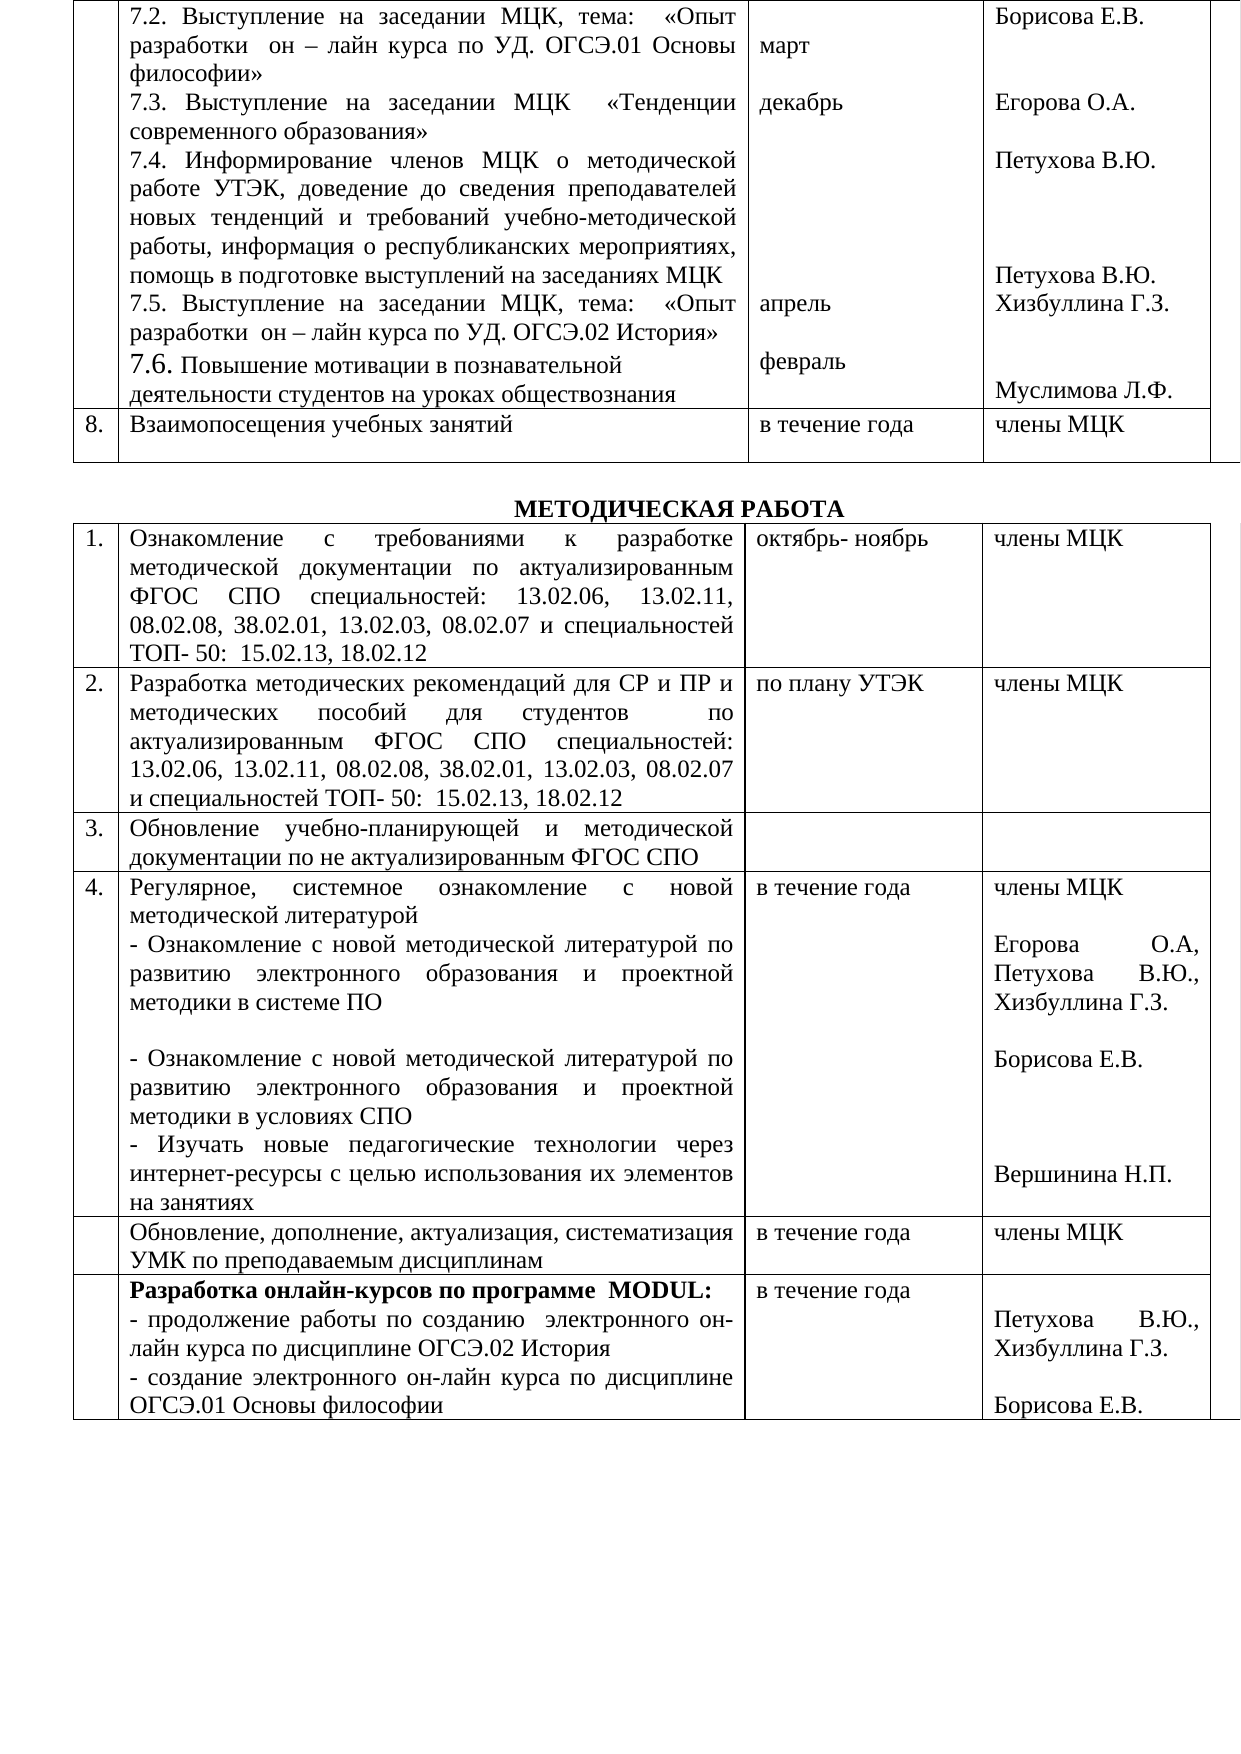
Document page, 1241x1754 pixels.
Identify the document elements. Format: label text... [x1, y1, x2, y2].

table_cell 1. [74, 524, 118, 667]
table_cell по плану УТЭК [746, 668, 982, 812]
table_cell в течение года [746, 1275, 982, 1419]
table_cell 8. [74, 409, 118, 462]
table_cell октябрь- ноябрь [746, 524, 982, 667]
table_cell 4. [74, 872, 118, 1216]
table_cell Взаимопосещения учебных занятий [119, 409, 748, 462]
table_cell в течение года [746, 872, 982, 1216]
table_cell в течение года [749, 409, 983, 462]
table_cell Ознакомление с требованиями к разработке методической документации по актуализированным ФГОС СПО специальностей: 13.02.06, 13.02.11, 08.02.08, 38.02.01, 13.02.03, 08.02.07 и специальностей ТОП- 50: 15.02.13, 18.02.12 [119, 524, 744, 667]
table_cell в течение года [746, 1217, 982, 1274]
table_cell Петухова В.Ю., Хизбуллина Г.З. Борисова Е.В. [983, 1275, 1210, 1419]
table_cell [983, 813, 1210, 871]
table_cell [749, 1, 983, 408]
table_cell члены МЦК [983, 524, 1210, 667]
table_cell Разработка методических рекомендаций для СР и ПР и методических пособий для студентов по актуализированным ФГОС СПО специальностей: 13.02.06, 13.02.11, 08.02.08, 38.02.01, 13.02.03, 08.02.07 и специальностей ТОП- 50: 15.02.13, 18.02.12 [119, 668, 744, 812]
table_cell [984, 1, 1210, 408]
table_cell [74, 1275, 118, 1419]
table_cell [1211, 523, 1240, 1419]
table_cell члены МЦК [984, 409, 1210, 462]
table_cell Регулярное, системное ознакомление с новой методической литературой - Ознакомление с новой методической литературой по развитию электронного образования и проектной методики в системе ПО - Ознакомление с новой методической литературой по развитию электронного образования и проектной методики в условиях СПО - Изучать новые педагогические технологии через интернет-ресурсы с целью использования их элементов на занятиях [119, 872, 744, 1216]
table_header МЕТОДИЧЕСКАЯ РАБОТА [74, 494, 1240, 522]
table_cell Обновление учебно-планирующей и методической документации по не актуализированным ФГОС СПО [119, 813, 744, 871]
table_cell 2. [74, 668, 118, 812]
table_cell 7. [74, 1, 118, 408]
table_cell [74, 1217, 118, 1274]
table_cell [746, 813, 982, 871]
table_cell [119, 1, 748, 408]
table_cell члены МЦК Егорова О.А, Петухова В.Ю., Хизбуллина Г.З. Борисова Е.В. Вершинина Н.П. [983, 872, 1210, 1216]
table_cell члены МЦК [983, 1217, 1210, 1274]
table_cell члены МЦК [983, 668, 1210, 812]
table_cell Обновление, дополнение, актуализация, систематизация УМК по преподаваемым дисциплинам [119, 1217, 744, 1274]
table_cell 3. [74, 813, 118, 871]
table_cell Разработка онлайн-курсов по программе MODUL: - продолжение работы по созданию электронного он-лайн курса по дисциплине ОГСЭ.02 История - создание электронного он-лайн курса по дисциплине ОГСЭ.01 Основы философии [119, 1275, 744, 1419]
